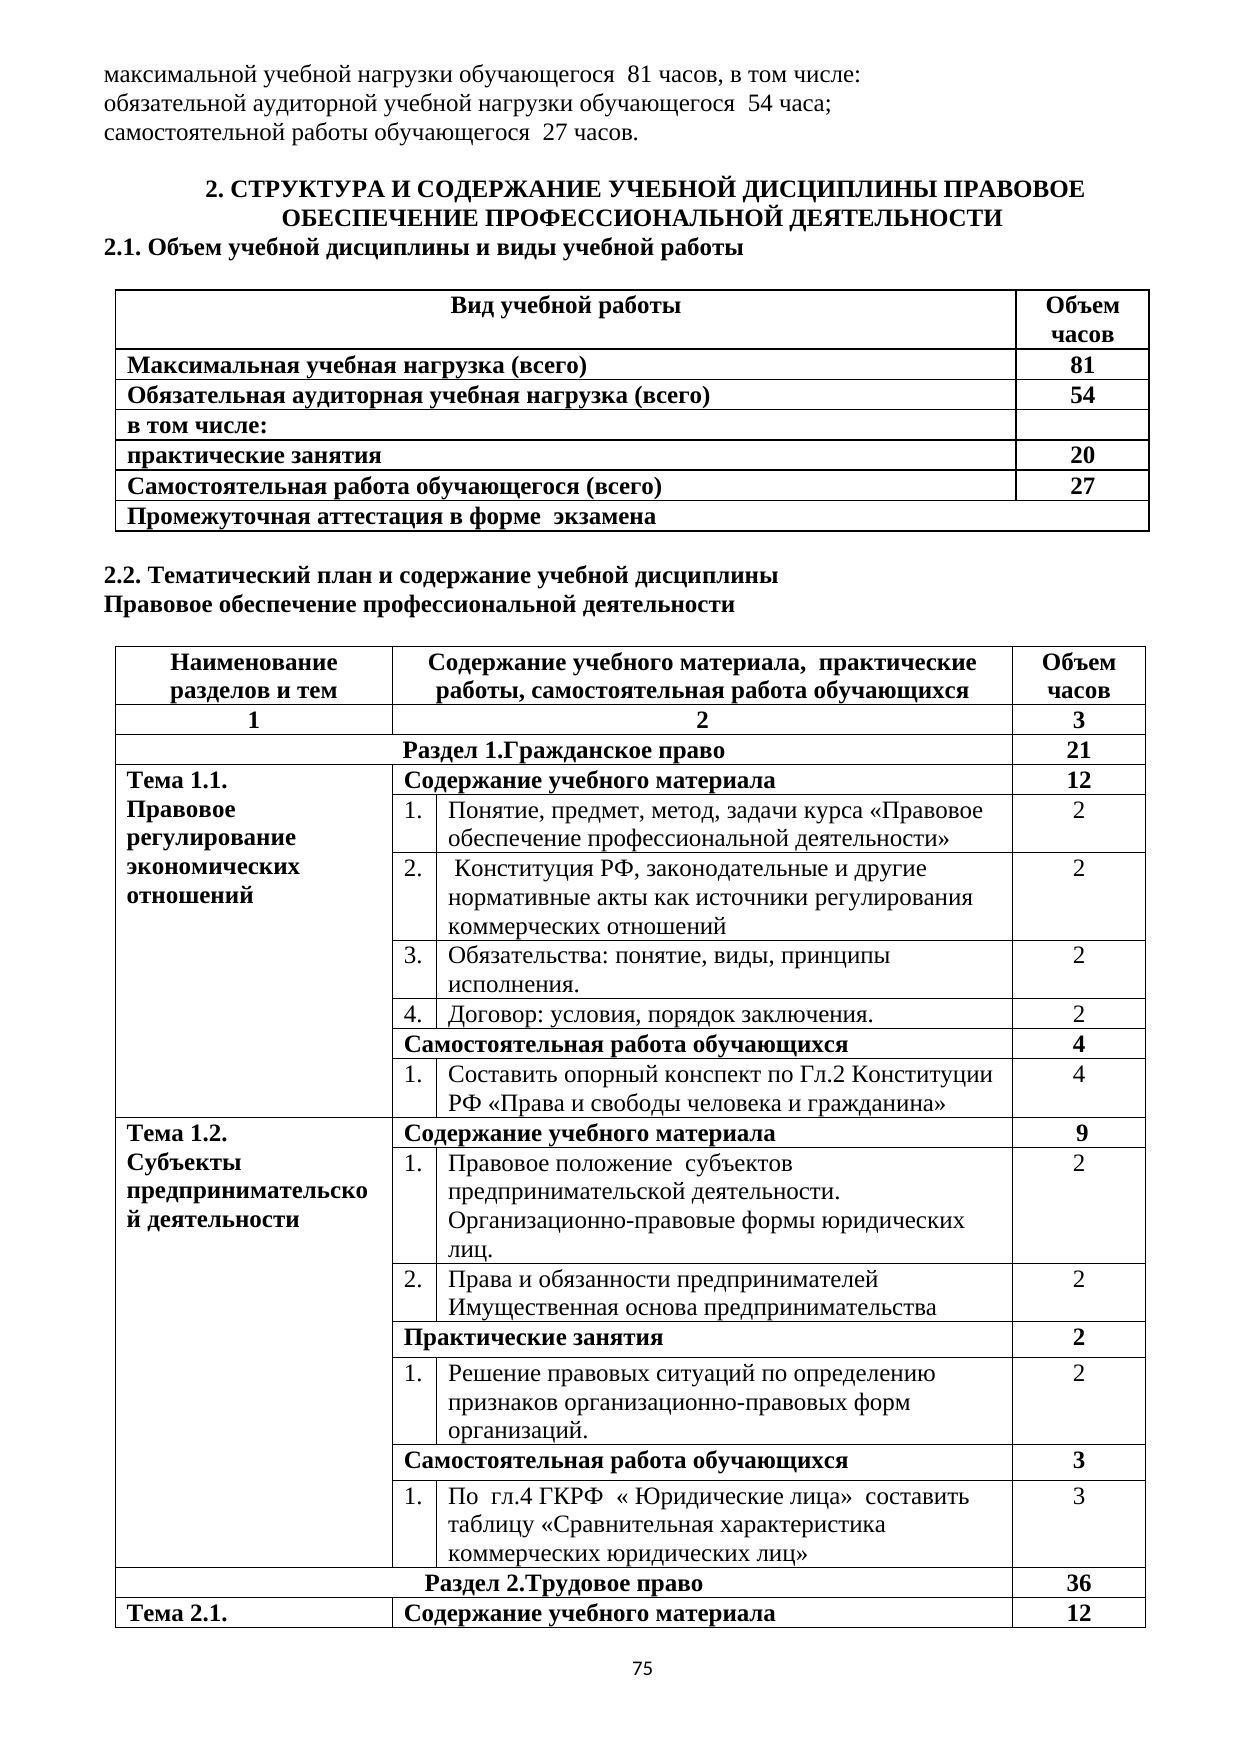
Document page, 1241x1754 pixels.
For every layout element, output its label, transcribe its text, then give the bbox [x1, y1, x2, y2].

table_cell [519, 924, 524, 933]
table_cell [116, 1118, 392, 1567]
text максимальной учебной нагрузки обучающегося 81 часов, в том числе: [103, 59, 1181, 88]
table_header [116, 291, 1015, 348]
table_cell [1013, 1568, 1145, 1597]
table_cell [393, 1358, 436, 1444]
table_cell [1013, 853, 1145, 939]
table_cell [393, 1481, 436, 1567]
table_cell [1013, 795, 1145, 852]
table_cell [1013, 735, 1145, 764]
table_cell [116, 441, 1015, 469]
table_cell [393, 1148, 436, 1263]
text 2. СТРУКТУРА И СОДЕРЖАНИЕ УЧЕБНОЙ ДИСЦИПЛИНЫ ПРАВОВОЕ ОБЕСПЕЧЕНИЕ ПРОФЕССИОНАЛЬНОЙ ДЕЯТЕЛЬНОСТИ [103, 174, 1181, 232]
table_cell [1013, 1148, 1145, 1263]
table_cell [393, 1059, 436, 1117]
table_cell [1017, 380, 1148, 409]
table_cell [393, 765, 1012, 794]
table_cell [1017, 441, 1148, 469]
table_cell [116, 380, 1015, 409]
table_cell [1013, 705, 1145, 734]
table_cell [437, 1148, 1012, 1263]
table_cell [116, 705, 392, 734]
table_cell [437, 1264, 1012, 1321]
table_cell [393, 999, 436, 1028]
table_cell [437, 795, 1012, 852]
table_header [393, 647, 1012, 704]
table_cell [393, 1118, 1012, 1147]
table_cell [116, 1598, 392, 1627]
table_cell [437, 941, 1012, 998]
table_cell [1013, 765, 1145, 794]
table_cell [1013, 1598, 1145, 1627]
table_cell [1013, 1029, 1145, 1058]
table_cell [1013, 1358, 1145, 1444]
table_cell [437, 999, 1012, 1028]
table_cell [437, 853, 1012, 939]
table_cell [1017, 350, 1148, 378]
text 2.1. Объем учебной дисциплины и виды учебной работы [103, 232, 1181, 260]
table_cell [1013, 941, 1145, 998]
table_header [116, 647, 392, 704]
text обязательной аудиторной учебной нагрузки обучающегося 54 часа; [103, 88, 1181, 117]
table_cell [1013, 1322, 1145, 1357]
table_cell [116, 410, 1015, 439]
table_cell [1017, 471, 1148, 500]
text Правовое обеспечение профессиональной деятельности [103, 589, 1181, 618]
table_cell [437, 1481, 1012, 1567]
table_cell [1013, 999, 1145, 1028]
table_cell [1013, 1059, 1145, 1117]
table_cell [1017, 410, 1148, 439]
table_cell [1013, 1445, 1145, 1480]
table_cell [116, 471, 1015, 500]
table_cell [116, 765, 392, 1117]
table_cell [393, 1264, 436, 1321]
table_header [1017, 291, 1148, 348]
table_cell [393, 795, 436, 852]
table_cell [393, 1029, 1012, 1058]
text самостоятельной работы обучающегося 27 часов. [103, 117, 1181, 145]
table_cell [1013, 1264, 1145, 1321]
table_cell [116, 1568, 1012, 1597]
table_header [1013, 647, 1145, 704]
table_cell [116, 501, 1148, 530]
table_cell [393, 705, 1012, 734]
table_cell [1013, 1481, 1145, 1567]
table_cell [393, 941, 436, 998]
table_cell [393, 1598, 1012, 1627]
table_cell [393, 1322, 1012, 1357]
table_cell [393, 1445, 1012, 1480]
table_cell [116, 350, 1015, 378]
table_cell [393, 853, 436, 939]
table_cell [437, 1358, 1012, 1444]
text 2.2. Тематический план и содержание учебной дисциплины [103, 560, 1181, 589]
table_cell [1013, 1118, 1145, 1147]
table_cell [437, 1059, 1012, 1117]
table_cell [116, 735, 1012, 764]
